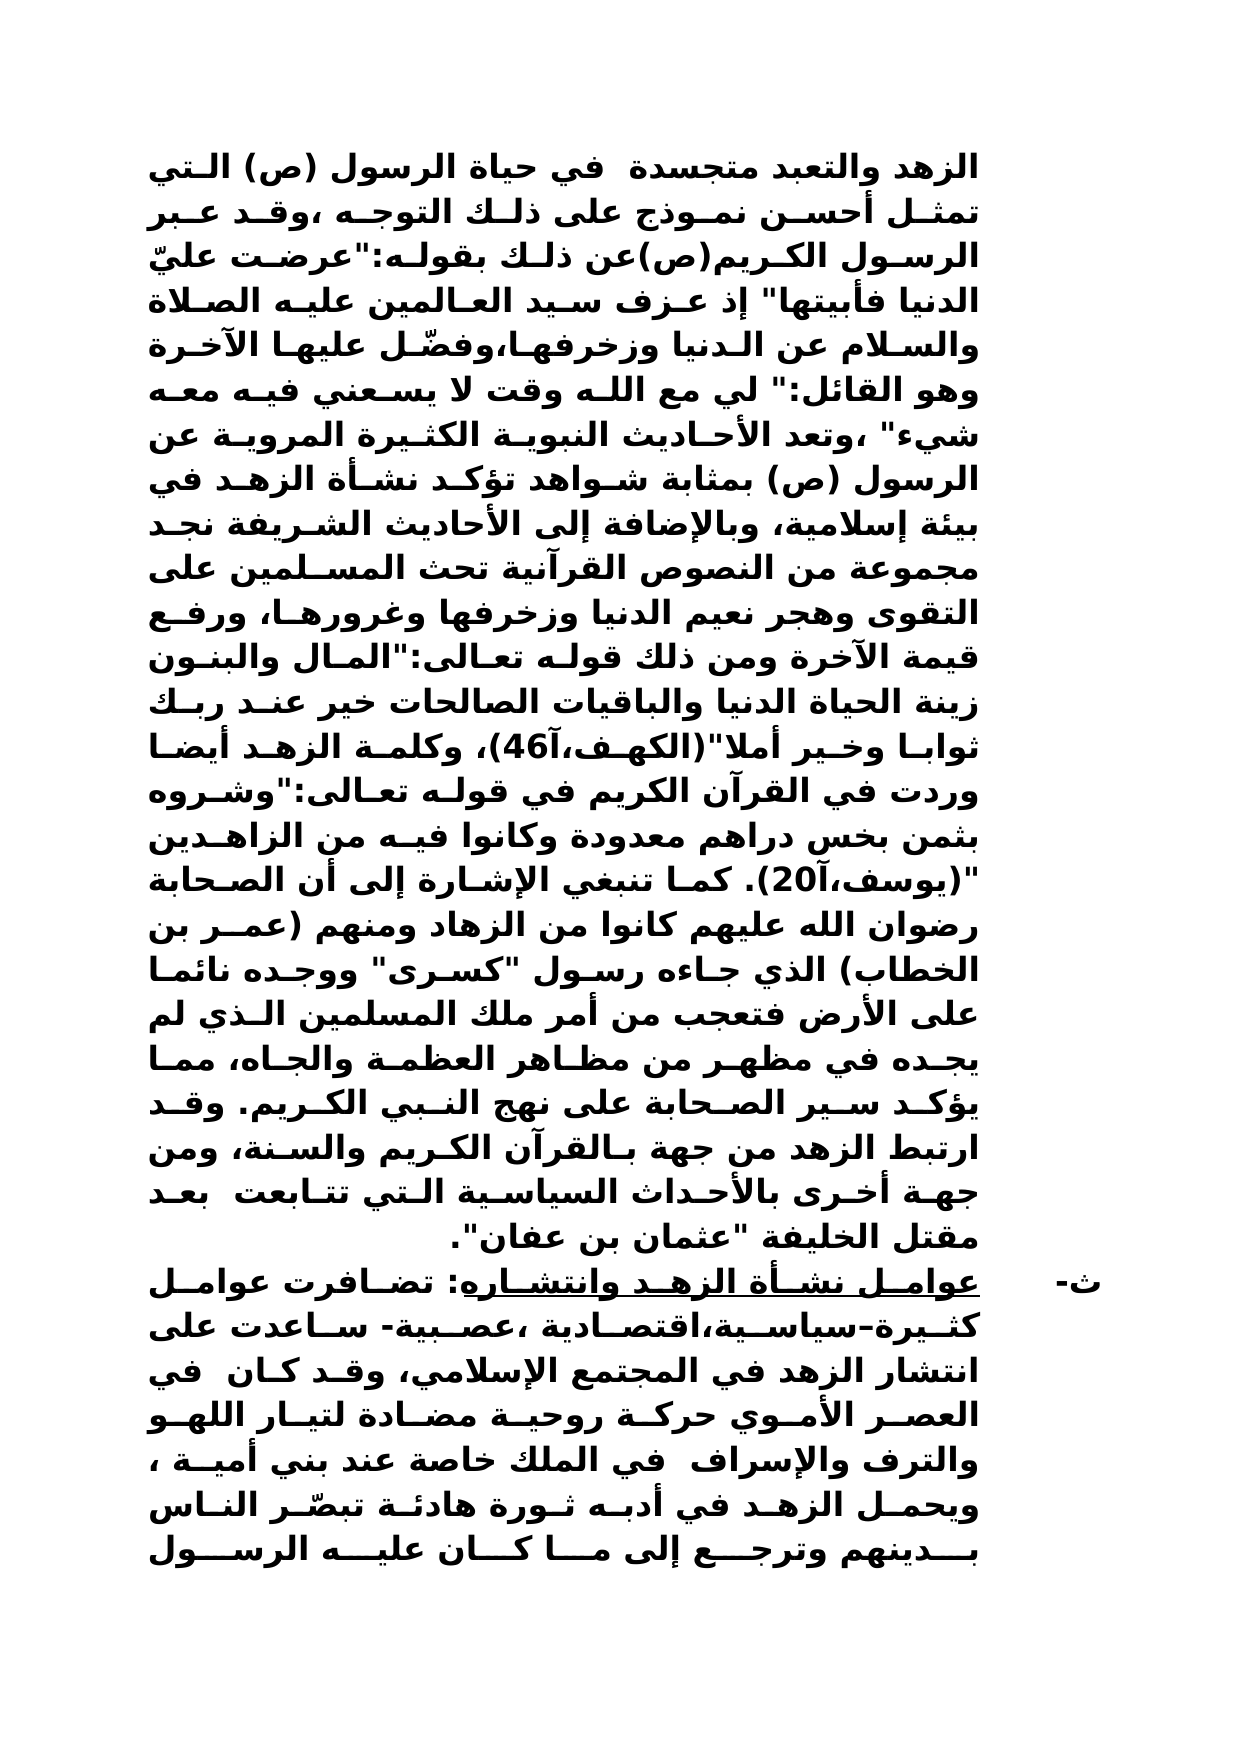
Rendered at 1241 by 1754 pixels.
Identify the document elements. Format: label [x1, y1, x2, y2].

list [148, 148, 1055, 1256]
list [148, 1262, 1055, 1568]
